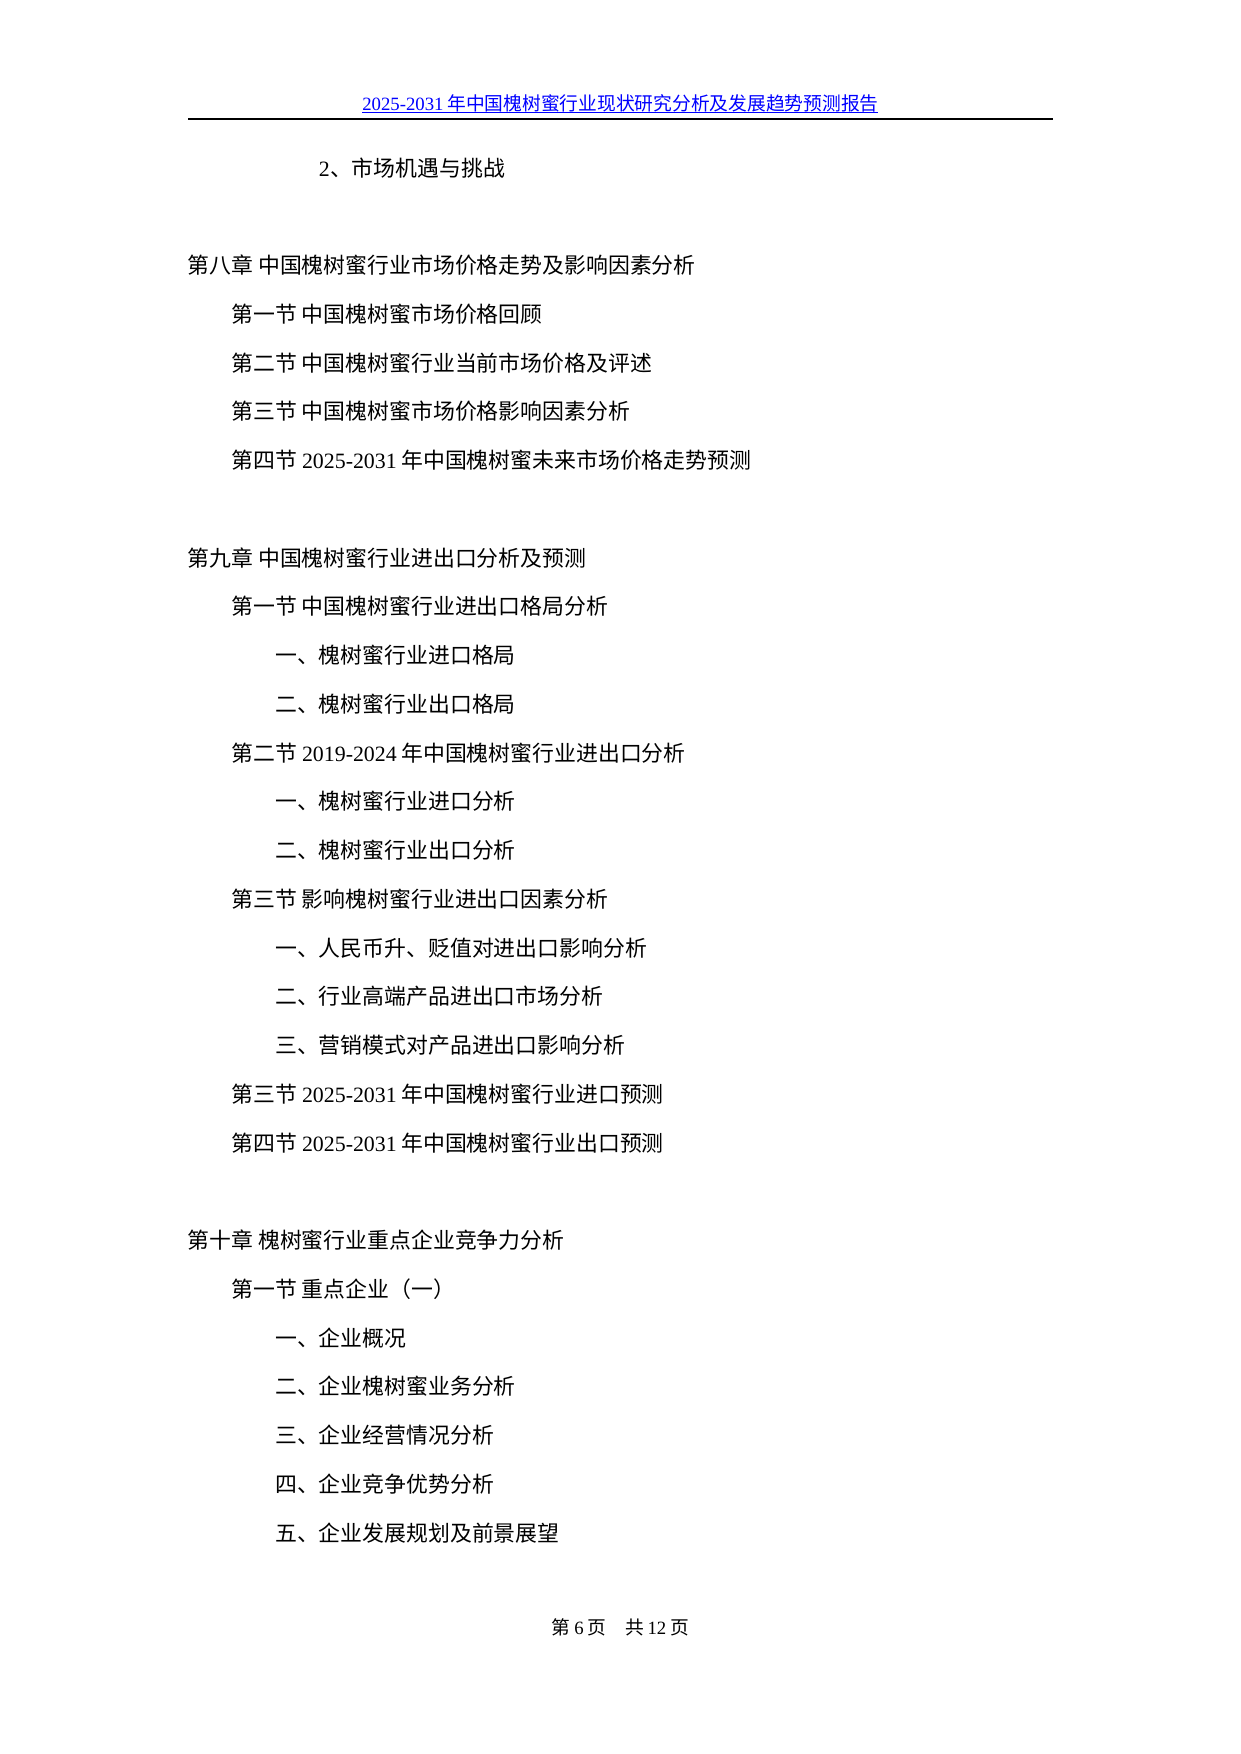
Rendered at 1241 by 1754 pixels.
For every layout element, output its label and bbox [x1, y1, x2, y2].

text [187, 150, 1053, 1548]
